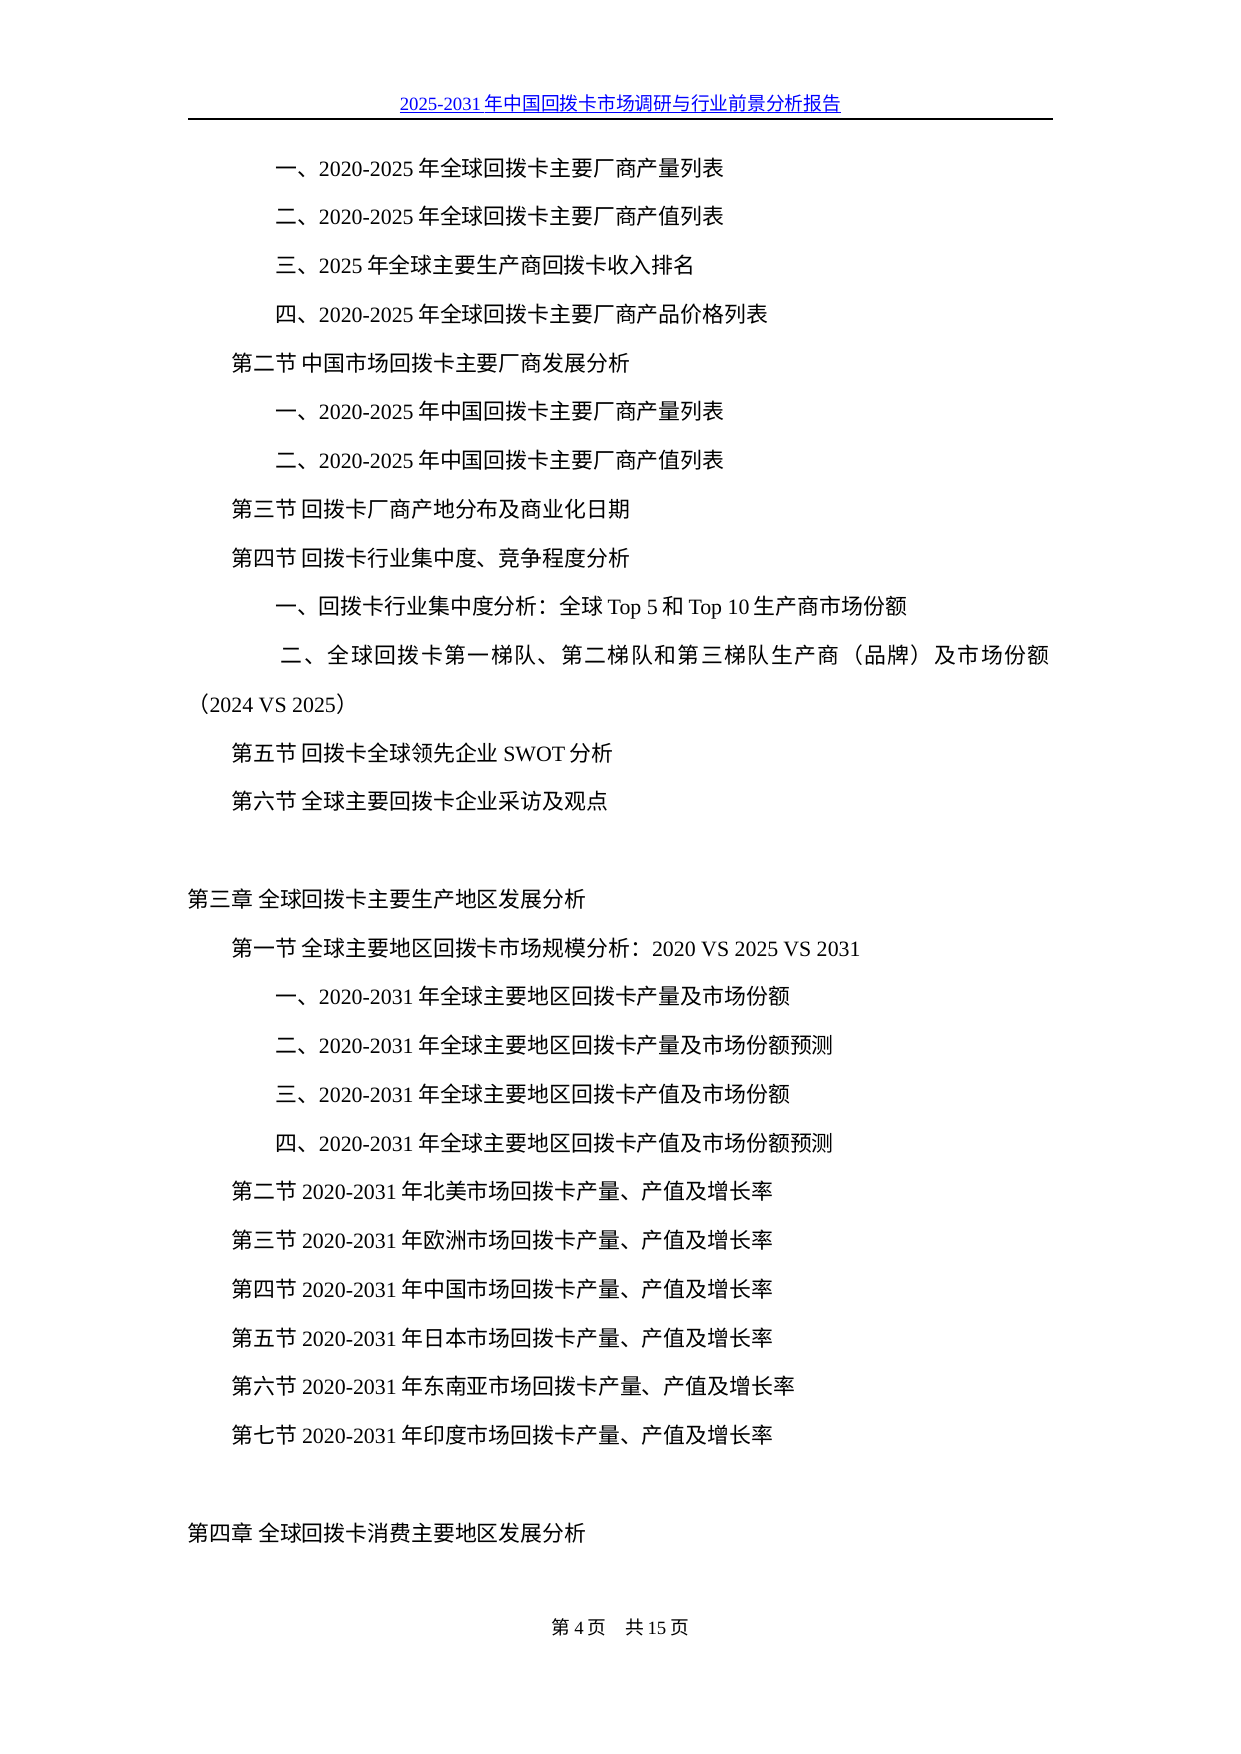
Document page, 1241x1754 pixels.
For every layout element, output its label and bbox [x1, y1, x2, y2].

text [187, 150, 1053, 1548]
